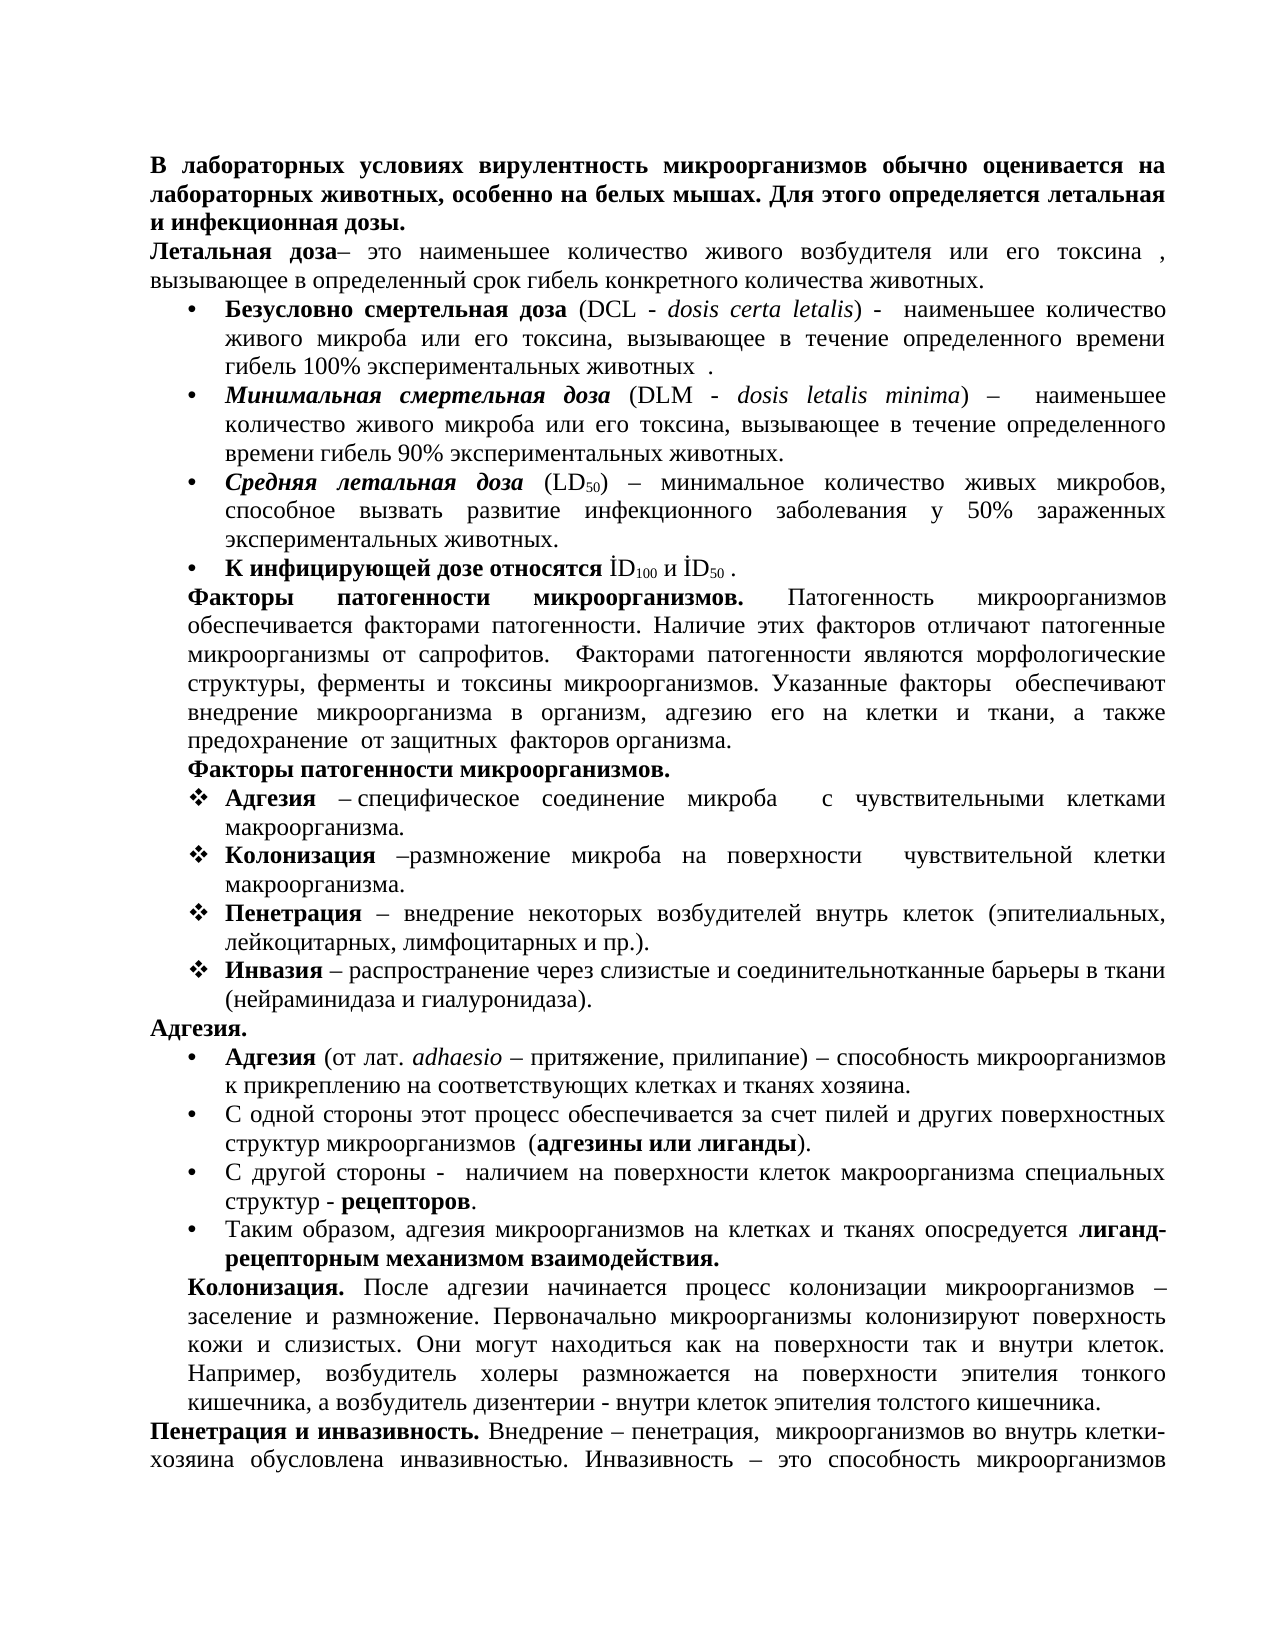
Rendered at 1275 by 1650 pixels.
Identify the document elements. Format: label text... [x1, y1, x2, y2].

list Средняя летальная доза (LD50) – минимальное количество живых микробов, способное вызвать развитие инфекционного заболевания у 50% зараженных экспериментальных животных. [187, 466, 1167, 553]
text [150, 1416, 1167, 1473]
list К инфицирующей дозе относятся İD100 и İD50 . [187, 553, 1167, 582]
text Колонизация. После адгезии начинается процесс колонизации микроорганизмов – заселение и размножение. Первоначально микроорганизмы колонизируют поверхность кожи и слизистых. Они могут находиться как на поверхности так и внутри клеток. Например, возбудитель холеры размножается на поверхности эпителия тонкого кишечника, а возбудитель дизентерии - внутри клеток эпителия толстого кишечника. [187, 1272, 1167, 1416]
text Факторы патогенности микроорганизмов. Патогенность микроорганизмов обеспечивается факторами патогенности. Наличие этих факторов отличают патогенные микроорганизмы от сапрофитов. Факторами патогенности являются морфологические структуры, ферменты и токсины микроорганизмов. Указанные факторы обеспечивают внедрение микроорганизма в организм, адгезию его на клетки и ткани, а также предохранение от защитных факторов организма. [187, 582, 1167, 754]
text Адгезия. [150, 1013, 1167, 1042]
list Адгезия – специфическое соединение микроба с чувствительными клетками макроорганизма. [187, 783, 1167, 840]
list Колонизация –размножение микроба на поверхности чувствительной клетки макроорганизма. [187, 840, 1167, 898]
list С другой стороны - наличием на поверхности клеток макроорганизма специальных структур - рецепторов. [187, 1157, 1167, 1214]
text Летальная доза– это наименьшее количество живого возбудителя или его токсина , вызывающее в определенный срок гибель конкретного количества животных. [150, 236, 1167, 294]
list Безусловно смертельная доза (DCL - dоsis cеrtа lеtаlis) - наименьшее количество живого микроба или его токсина, вызывающее в течение определенного времени гибель 100% экспериментальных животных . [187, 294, 1167, 380]
text В лабораторных условиях вирулентность микроорганизмов обычно оценивается на лабораторных животных, особенно на белых мышах. Для этого определяется летальная и инфекционная дозы. [150, 150, 1167, 236]
text Факторы патогенности микроорганизмов. [187, 754, 1167, 783]
list Инвазия – распространение через слизистые и соединительнотканные барьеры в ткани (нейраминидаза и гиалуронидаза). [187, 955, 1167, 1013]
list Пенетрация – внедрение некоторых возбудителей внутрь клеток (эпителиальных, лейкоцитарных, лимфоцитарных и пр.). [187, 898, 1167, 955]
list Таким образом, адгезия микроорганизмов на клетках и тканях опосредуется лиганд-рецепторным механизмом взаимодействия. [187, 1214, 1167, 1272]
list Минимальная смертельная доза (DLM - dоsis lеtаlis minimа) – наименьшее количество живого микроба или его токсина, вызывающее в течение определенного времени гибель 90% экспериментальных животных. [187, 380, 1167, 466]
list Адгезия (от лат. аdhаеsiо – притяжение, прилипание) – способность микроорганизмов к прикреплению на соответствующих клетках и тканях хозяина. [187, 1042, 1167, 1099]
list С одной стороны этот процесс обеспечивается за счет пилей и других поверхностных структур микроорганизмов (адгезины или лиганды). [187, 1099, 1167, 1157]
